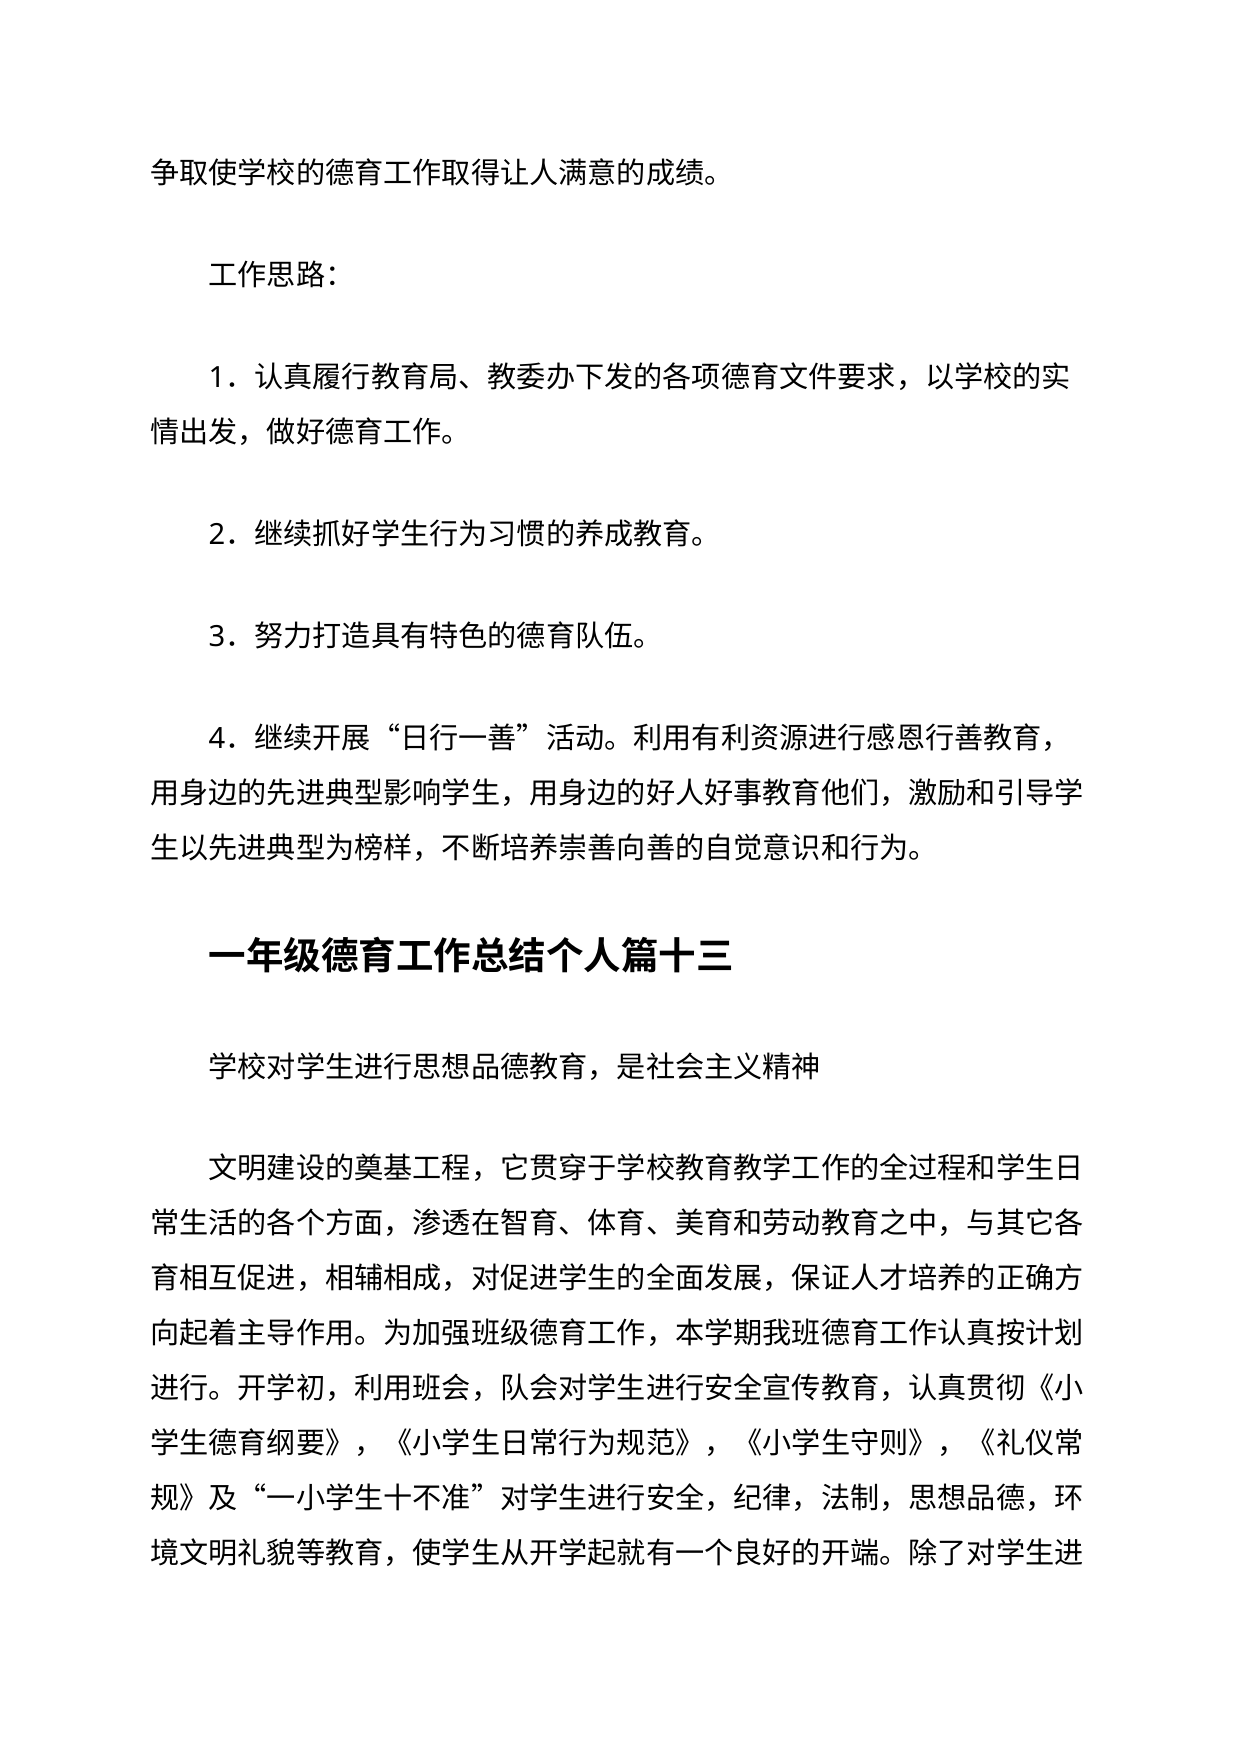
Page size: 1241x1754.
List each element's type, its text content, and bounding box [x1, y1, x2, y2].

text 1．认真履行教育局、教委办下发的各项德育文件要求，以学校的实情出发，做好德育工作。 [150, 353, 1090, 451]
text 4．继续开展“日行一善”活动。利用有利资源进行感恩行善教育，用身边的先进典型影响学生，用身边的好人好事教育他们，激励和引导学生以先进典型为榜样，不断培养崇善向善的自觉意识和行为。 [150, 714, 1090, 866]
text 一年级德育工作总结个人篇十三 [150, 926, 1090, 980]
text 学校对学生进行思想品德教育，是社会主义精神 [150, 1043, 1090, 1086]
text 工作思路： [150, 252, 1090, 294]
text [150, 1145, 1090, 1572]
text 3．努力打造具有特色的德育队伍。 [150, 612, 1090, 655]
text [150, 150, 1090, 192]
text 2．继续抓好学生行为习惯的养成教育。 [150, 510, 1090, 553]
